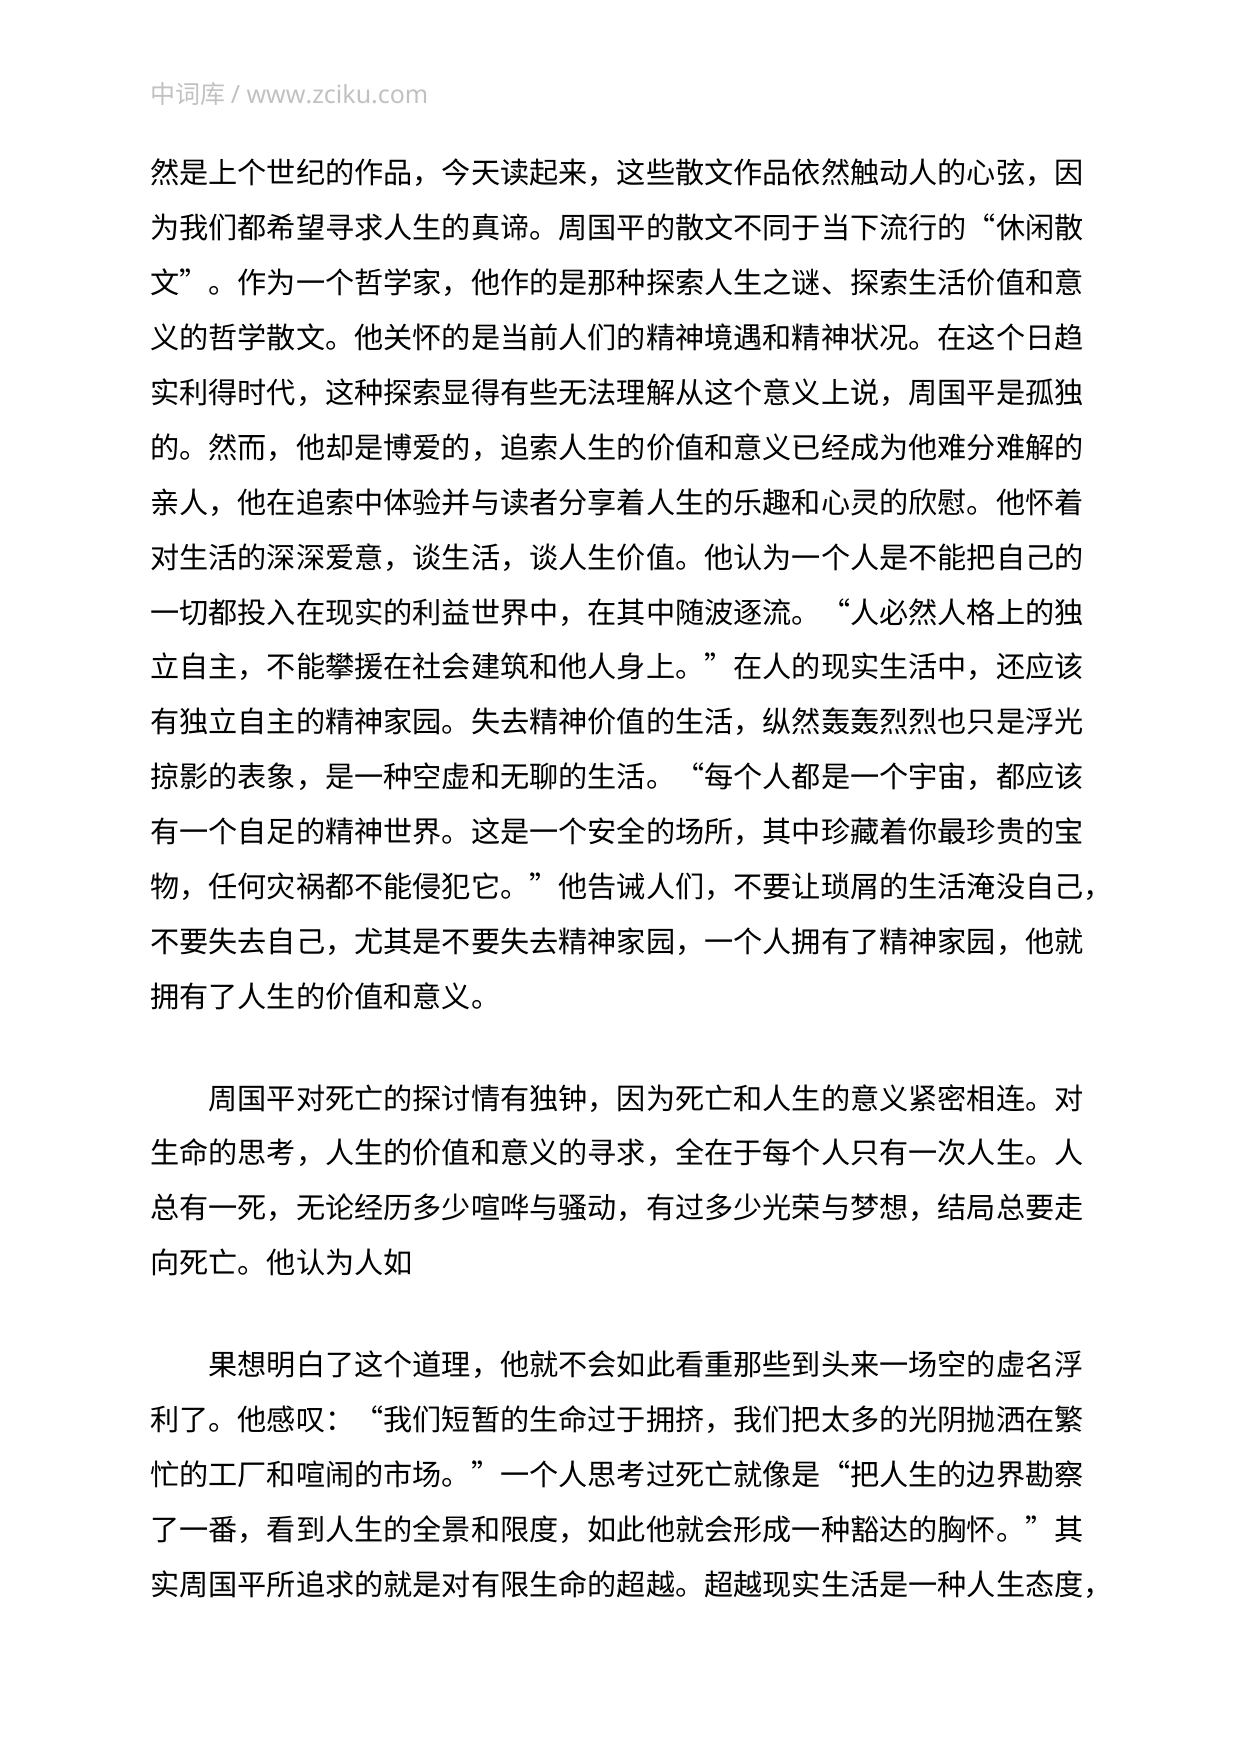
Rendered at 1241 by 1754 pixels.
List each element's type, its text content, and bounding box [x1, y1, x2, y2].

text 周国平对死亡的探讨情有独钟，因为死亡和人生的意义紧密相连。对生命的思考，人生的价值和意义的寻求，全在于每个人只有一次人生。人总有一死，无论经历多少喧哗与骚动，有过多少光荣与梦想，结局总要走向死亡。他认为人如 [150, 1075, 1090, 1282]
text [150, 150, 1090, 1016]
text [150, 1342, 1090, 1603]
